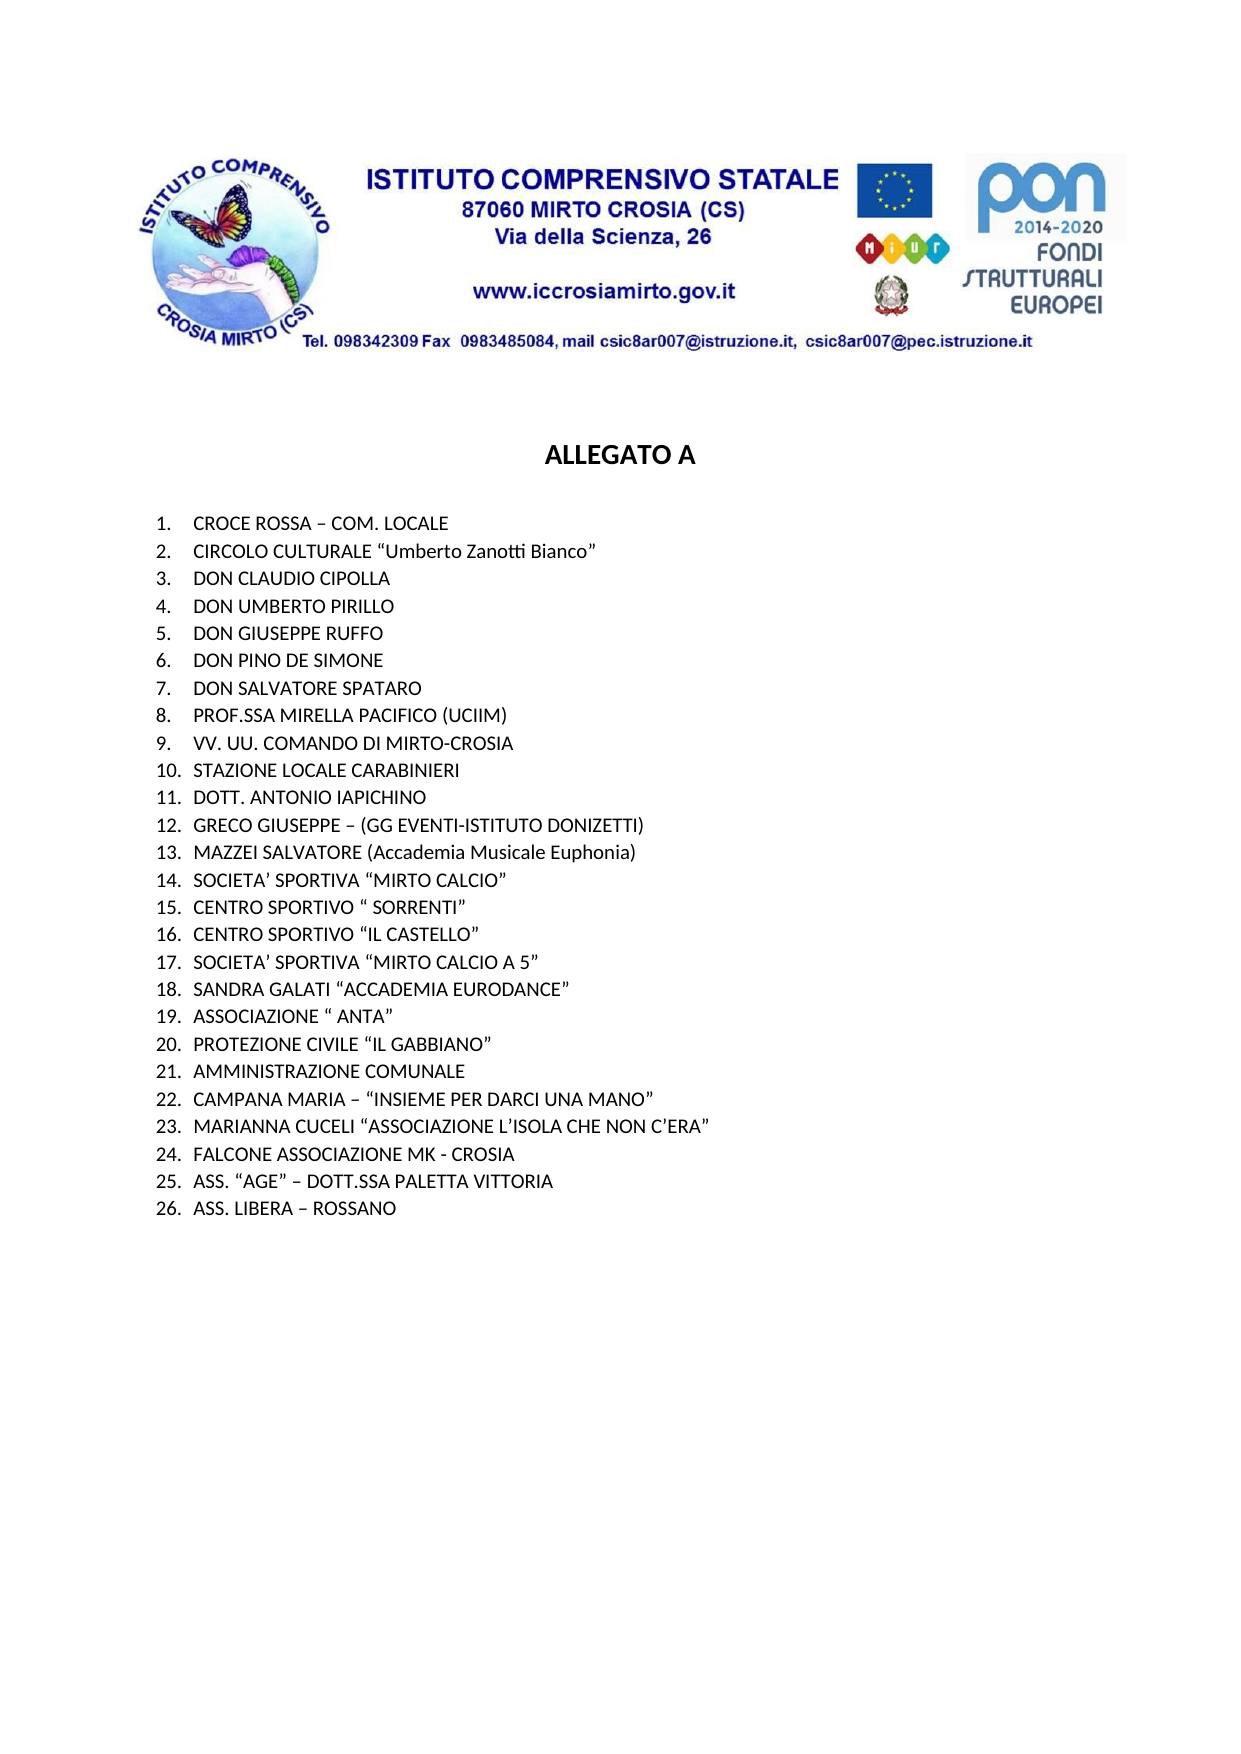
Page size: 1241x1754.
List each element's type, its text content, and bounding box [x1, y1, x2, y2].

list DON PINO DE SIMONE [156, 648, 1128, 673]
list MAZZEI SALVATORE (Accademia Musicale Euphonia) [156, 839, 1128, 865]
list CIRCOLO CULTURALE “Umberto Zanotti Bianco” [156, 538, 1128, 563]
list DON UMBERTO PIRILLO [156, 593, 1128, 618]
list CENTRO SPORTIVO “IL CASTELLO” [156, 922, 1128, 947]
list CENTRO SPORTIVO “ SORRENTI” [156, 894, 1128, 919]
list DON GIUSEPPE RUFFO [156, 620, 1128, 646]
list DON SALVATORE SPATARO [156, 675, 1128, 700]
list PROF.SSA MIRELLA PACIFICO (UCIIM) [156, 702, 1128, 728]
list CAMPANA MARIA – “INSIEME PER DARCI UNA MANO” [156, 1086, 1128, 1111]
text ALLEGATO A [118, 436, 1122, 471]
list VV. UU. COMANDO DI MIRTO-CROSIA [156, 730, 1128, 755]
list STAZIONE LOCALE CARABINIERI [156, 757, 1128, 783]
list ASS. “AGE” – DOTT.SSA PALETTA VITTORIA [156, 1168, 1128, 1193]
list ASSOCIAZIONE “ ANTA” [156, 1004, 1128, 1029]
list SOCIETA’ SPORTIVA “MIRTO CALCIO A 5” [156, 949, 1128, 974]
list SANDRA GALATI “ACCADEMIA EURODANCE” [156, 976, 1128, 1002]
list SOCIETA’ SPORTIVA “MIRTO CALCIO” [156, 867, 1128, 892]
list ASS. LIBERA – ROSSANO [156, 1196, 1128, 1221]
picture [124, 146, 1128, 365]
list PROTEZIONE CIVILE “IL GABBIANO” [156, 1031, 1128, 1057]
list FALCONE ASSOCIAZIONE MK - CROSIA [156, 1141, 1128, 1166]
list DOTT. ANTONIO IAPICHINO [156, 784, 1128, 810]
list MARIANNA CUCELI “ASSOCIAZIONE L’ISOLA CHE NON C’ERA” [156, 1113, 1128, 1139]
list AMMINISTRAZIONE COMUNALE [156, 1058, 1128, 1084]
list GRECO GIUSEPPE – (GG EVENTI-ISTITUTO DONIZETTI) [156, 812, 1128, 837]
list CROCE ROSSA – COM. LOCALE [156, 511, 1128, 536]
list DON CLAUDIO CIPOLLA [156, 565, 1128, 591]
